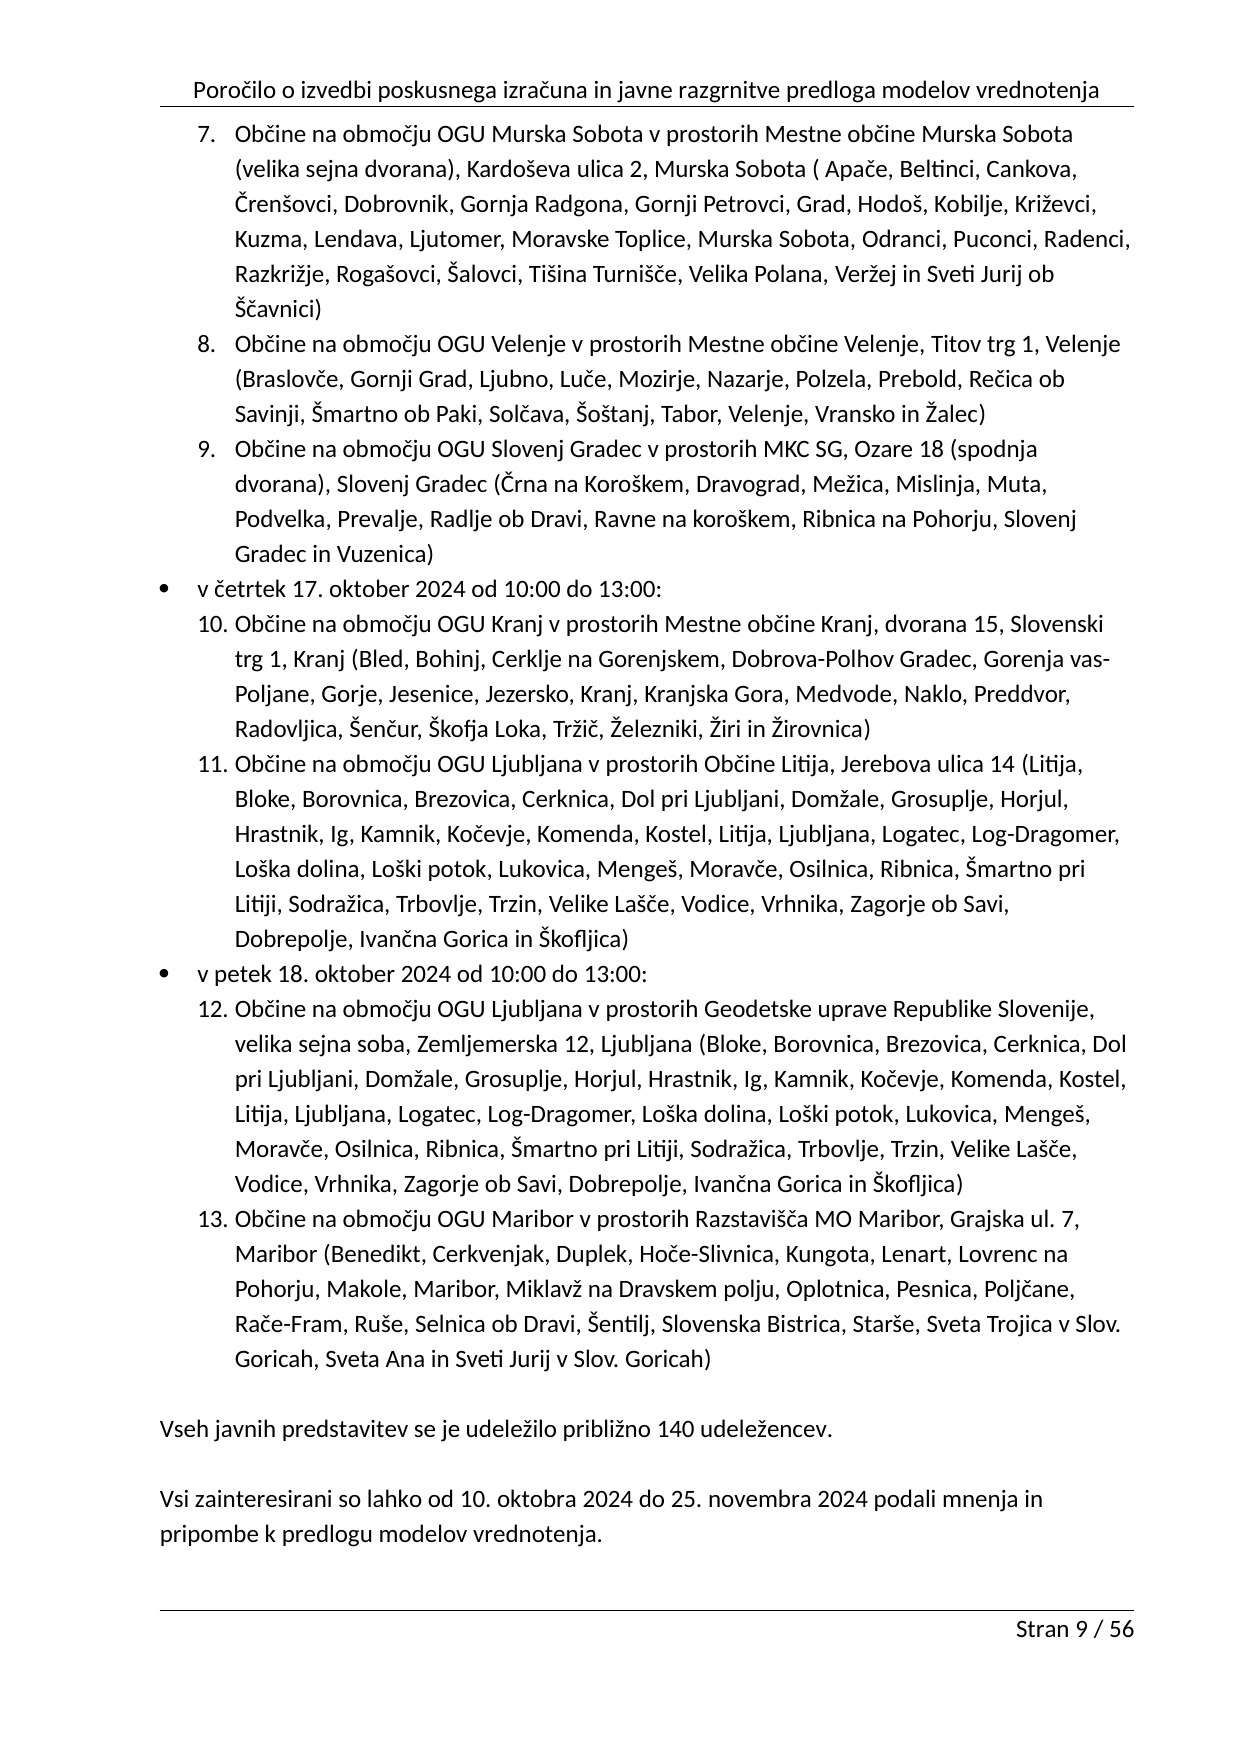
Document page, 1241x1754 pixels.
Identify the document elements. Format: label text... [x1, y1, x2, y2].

list v četrtek 17. oktober 2024 od 10:00 do 13:00: [159, 573, 1134, 604]
text Vseh javnih predstavitev se je udeležilo približno 140 udeležencev. [159, 1413, 1134, 1444]
text Vsi zainteresirani so lahko od 10. oktobra 2024 do 25. novembra 2024 podali mnenja in pripombe k predlogu modelov vrednotenja. [159, 1483, 1134, 1549]
list Občine na območju OGU Ljubljana v prostorih Geodetske uprave Republike Slovenije, velika sejna soba, Zemljemerska 12, Ljubljana (Bloke, Borovnica, Brezovica, Cerknica, Dol pri Ljubljani, Domžale, Grosuplje, Horjul, Hrastnik, Ig, Kamnik, Kočevje, Komenda, Kostel, Litija, Ljubljana, Logatec, Log-Dragomer, Loška dolina, Loški potok, Lukovica, Mengeš, Moravče, Osilnica, Ribnica, Šmartno pri Litiji, Sodražica, Trbovlje, Trzin, Velike Lašče, Vodice, Vrhnika, Zagorje ob Savi, Dobrepolje, Ivančna Gorica in Škofljica) [197, 993, 1134, 1199]
list Občine na območju OGU Kranj v prostorih Mestne občine Kranj, dvorana 15, Slovenski trg 1, Kranj (Bled, Bohinj, Cerklje na Gorenjskem, Dobrova-Polhov Gradec, Gorenja vas-Poljane, Gorje, Jesenice, Jezersko, Kranj, Kranjska Gora, Medvode, Naklo, Preddvor, Radovljica, Šenčur, Škofja Loka, Tržič, Železniki, Žiri in Žirovnica) [197, 608, 1134, 744]
list Občine na območju OGU Ljubljana v prostorih Občine Litija, Jerebova ulica 14 (Litija, Bloke, Borovnica, Brezovica, Cerknica, Dol pri Ljubljani, Domžale, Grosuplje, Horjul, Hrastnik, Ig, Kamnik, Kočevje, Komenda, Kostel, Litija, Ljubljana, Logatec, Log-Dragomer, Loška dolina, Loški potok, Lukovica, Mengeš, Moravče, Osilnica, Ribnica, Šmartno pri Litiji, Sodražica, Trbovlje, Trzin, Velike Lašče, Vodice, Vrhnika, Zagorje ob Savi, Dobrepolje, Ivančna Gorica in Škofljica) [197, 748, 1134, 954]
list Občine na območju OGU Maribor v prostorih Razstavišča MO Maribor, Grajska ul. 7, Maribor (Benedikt, Cerkvenjak, Duplek, Hoče-Slivnica, Kungota, Lenart, Lovrenc na Pohorju, Makole, Maribor, Miklavž na Dravskem polju, Oplotnica, Pesnica, Poljčane, Rače-Fram, Ruše, Selnica ob Dravi, Šentilj, Slovenska Bistrica, Starše, Sveta Trojica v Slov. Goricah, Sveta Ana in Sveti Jurij v Slov. Goricah) [197, 1203, 1134, 1374]
list v petek 18. oktober 2024 od 10:00 do 13:00: [159, 958, 1134, 989]
list Občine na območju OGU Murska Sobota v prostorih Mestne občine Murska Sobota (velika sejna dvorana), Kardoševa ulica 2, Murska Sobota ( Apače, Beltinci, Cankova, Črenšovci, Dobrovnik, Gornja Radgona, Gornji Petrovci, Grad, Hodoš, Kobilje, Križevci, Kuzma, Lendava, Ljutomer, Moravske Toplice, Murska Sobota, Odranci, Puconci, Radenci, Razkrižje, Rogašovci, Šalovci, Tišina Turnišče, Velika Polana, Veržej in Sveti Jurij ob Ščavnici) [197, 118, 1134, 324]
list Občine na območju OGU Velenje v prostorih Mestne občine Velenje, Titov trg 1, Velenje (Braslovče, Gornji Grad, Ljubno, Luče, Mozirje, Nazarje, Polzela, Prebold, Rečica ob Savinji, Šmartno ob Paki, Solčava, Šoštanj, Tabor, Velenje, Vransko in Žalec) [197, 328, 1134, 429]
list Občine na območju OGU Slovenj Gradec v prostorih MKC SG, Ozare 18 (spodnja dvorana), Slovenj Gradec (Črna na Koroškem, Dravograd, Mežica, Mislinja, Muta, Podvelka, Prevalje, Radlje ob Dravi, Ravne na koroškem, Ribnica na Pohorju, Slovenj Gradec in Vuzenica) [197, 433, 1134, 569]
